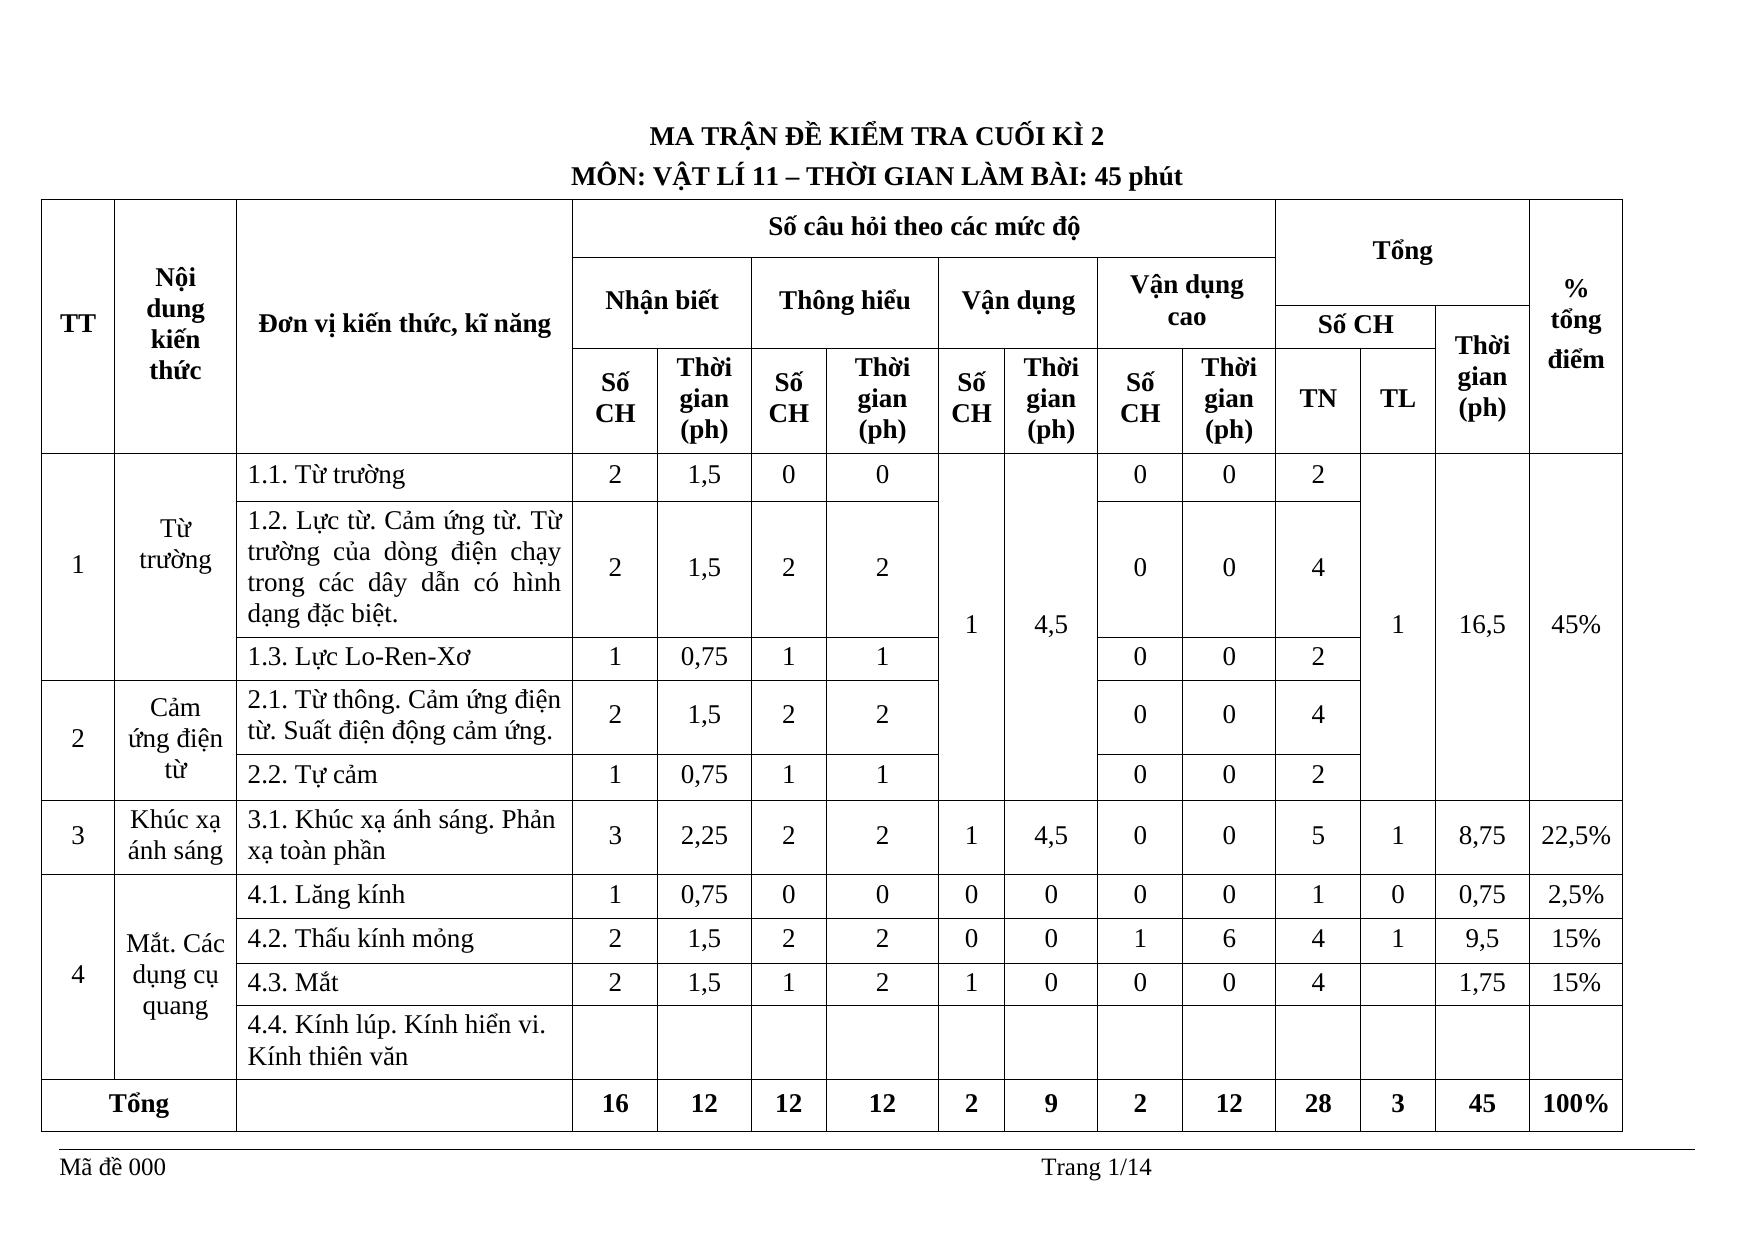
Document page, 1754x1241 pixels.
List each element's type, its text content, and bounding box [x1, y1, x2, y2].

table_cell Tổng [42, 1080, 236, 1131]
table_cell 45 [1436, 1080, 1529, 1131]
table_header Đơn vị kiến thức, kĩ năng [237, 200, 572, 452]
table_cell 3 [1361, 1080, 1435, 1131]
table_cell 4 [1276, 964, 1360, 1005]
table_cell 1.1. Từ trường [237, 454, 572, 501]
table_cell 0 [1183, 964, 1275, 1005]
table_cell [1183, 1006, 1275, 1079]
table_cell Vận dụng [939, 258, 1097, 347]
table_cell 4,5 [1005, 801, 1097, 874]
table_cell 9,5 [1436, 919, 1529, 963]
table_cell 2 [573, 502, 657, 637]
table_cell 1,5 [658, 502, 751, 637]
table_cell 0 [827, 454, 938, 501]
table_cell [237, 1080, 572, 1131]
table_cell [1361, 1006, 1435, 1079]
table_cell Thời gian (ph) [1183, 349, 1275, 452]
table_cell 2 [827, 964, 938, 1005]
table_cell 0 [1183, 454, 1275, 501]
table_cell 0 [939, 875, 1004, 918]
table_cell 16 [573, 1080, 657, 1131]
table_cell 16,5 [1436, 454, 1529, 800]
table_cell 1 [752, 755, 826, 800]
table_cell 2 [1276, 755, 1360, 800]
table_cell 1 [1276, 875, 1360, 918]
table_header Tổng [1276, 200, 1529, 305]
table_cell 1 [1361, 801, 1435, 874]
table_cell 2.2. Tự cảm [237, 755, 572, 800]
table_cell 4 [1276, 681, 1360, 753]
table_cell 1 [1098, 919, 1182, 963]
table_cell 0 [1183, 875, 1275, 918]
table_cell Số CH [752, 349, 826, 452]
table_cell 0,75 [658, 638, 751, 680]
table_header Số câu hỏi theo các mức độ [573, 200, 1275, 257]
table_cell 9 [1005, 1080, 1097, 1131]
table_cell 2 [752, 801, 826, 874]
table_cell Cảm ứng điện từ [115, 681, 236, 800]
table_cell 0 [1098, 875, 1182, 918]
table_cell Nhận biết [573, 258, 751, 347]
table_cell 2 [752, 919, 826, 963]
table_cell 2 [827, 801, 938, 874]
table_cell 1.2. Lực từ. Cảm ứng từ. Từ trường của dòng điện chạy trong các dây dẫn có hình dạng đặc biệt. [237, 502, 572, 637]
table_cell Thời gian (ph) [1436, 306, 1529, 452]
table_cell [1005, 1006, 1097, 1079]
table_cell [752, 1006, 826, 1079]
table_cell 0 [1183, 502, 1275, 637]
table_cell 0,75 [658, 755, 751, 800]
table_cell 0 [1098, 681, 1182, 753]
table_cell 12 [658, 1080, 751, 1131]
table_cell 15% [1530, 964, 1622, 1005]
table_cell 12 [752, 1080, 826, 1131]
table_cell 0 [1098, 454, 1182, 501]
table_cell TL [1361, 349, 1435, 452]
table_cell 15% [1530, 919, 1622, 963]
table_cell 1 [827, 755, 938, 800]
table_cell 2,25 [658, 801, 751, 874]
table_cell Thời gian (ph) [827, 349, 938, 452]
table_cell 1,5 [658, 454, 751, 501]
table_cell 0 [1098, 755, 1182, 800]
table_cell 1 [752, 964, 826, 1005]
table_cell 2 [42, 681, 114, 800]
table_cell 2 [752, 681, 826, 753]
table_cell 1 [939, 454, 1004, 800]
table_cell 0 [1005, 964, 1097, 1005]
table_cell 2 [1098, 1080, 1182, 1131]
table_cell 0 [1098, 801, 1182, 874]
table_cell 28 [1276, 1080, 1360, 1131]
table_cell 1.3. Lực Lo-Ren-Xơ [237, 638, 572, 680]
table_cell 4 [1276, 502, 1360, 637]
table_cell 100% [1530, 1080, 1622, 1131]
text MÔN: VẬT LÍ 11 – THỜI GIAN LÀM BÀI: 45 phút [59, 160, 1695, 191]
table_cell 45% [1530, 454, 1622, 800]
table_cell Số CH [939, 349, 1004, 452]
table_cell 5 [1276, 801, 1360, 874]
table_cell 8,75 [1436, 801, 1529, 874]
table_cell 2 [827, 681, 938, 753]
table_cell 2 [573, 454, 657, 501]
table_cell [1276, 1006, 1360, 1079]
table_cell [573, 1006, 657, 1079]
table_cell [1098, 1006, 1182, 1079]
table_cell 1 [573, 875, 657, 918]
table_cell 1 [573, 638, 657, 680]
table_cell 3 [573, 801, 657, 874]
table_cell Khúc xạ ánh sáng [115, 801, 236, 874]
table_cell 2 [752, 502, 826, 637]
table_cell 2 [573, 964, 657, 1005]
table_cell 12 [827, 1080, 938, 1131]
table_cell 0 [1183, 755, 1275, 800]
table_cell 0 [1361, 875, 1435, 918]
table_header Nội dung kiến thức [115, 200, 236, 452]
table_cell 0 [1005, 919, 1097, 963]
table_cell 2 [1276, 454, 1360, 501]
table_cell 0 [1005, 875, 1097, 918]
table_cell Thông hiểu [752, 258, 938, 347]
table_cell [827, 1006, 938, 1079]
table_cell Vận dụng cao [1098, 258, 1275, 347]
table_cell 2.1. Từ thông. Cảm ứng điện từ. Suất điện động cảm ứng. [237, 681, 572, 753]
table_cell 0 [1183, 681, 1275, 753]
table_cell 0 [939, 919, 1004, 963]
text MA TRẬN ĐỀ KIỂM TRA CUỐI KÌ 2 [59, 120, 1695, 151]
table_cell 4 [42, 875, 114, 1079]
table_cell 1,75 [1436, 964, 1529, 1005]
table_cell 4 [1276, 919, 1360, 963]
table_cell 1,5 [658, 919, 751, 963]
table_cell 0,75 [658, 875, 751, 918]
table_cell 6 [1183, 919, 1275, 963]
table_cell Số CH [573, 349, 657, 452]
table_cell 0 [1098, 638, 1182, 680]
table_cell 0 [1098, 502, 1182, 637]
table_cell [1361, 964, 1435, 1005]
table_cell 0 [1183, 638, 1275, 680]
table_cell Thời gian (ph) [1005, 349, 1097, 452]
table_cell [658, 1006, 751, 1079]
table_cell 1 [752, 638, 826, 680]
table_cell 0,75 [1436, 875, 1529, 918]
table_cell 1 [939, 964, 1004, 1005]
table_cell 1 [573, 755, 657, 800]
table_cell 1 [939, 801, 1004, 874]
table_cell 2 [827, 919, 938, 963]
table_header TT [42, 200, 114, 452]
table_cell Số CH [1276, 306, 1435, 347]
table_cell 1 [827, 638, 938, 680]
table_cell 1 [1361, 454, 1435, 800]
table_cell 2 [573, 681, 657, 753]
table_cell 1 [1361, 919, 1435, 963]
table_cell 0 [1183, 801, 1275, 874]
table_cell 4.3. Mắt [237, 964, 572, 1005]
table_cell 2,5% [1530, 875, 1622, 918]
table_cell TN [1276, 349, 1360, 452]
table_cell Mắt. Các dụng cụ quang [115, 875, 236, 1079]
table_cell 2 [827, 502, 938, 637]
table_cell Từ trường [115, 454, 236, 680]
table_cell 0 [752, 875, 826, 918]
table_cell 4,5 [1005, 454, 1097, 800]
table_cell 3.1. Khúc xạ ánh sáng. Phản xạ toàn phần [237, 801, 572, 874]
table_cell 22,5% [1530, 801, 1622, 874]
table_header % tổng điểm [1530, 200, 1622, 452]
table_cell 12 [1183, 1080, 1275, 1131]
table_cell 4.4. Kính lúp. Kính hiển vi. Kính thiên văn [237, 1006, 572, 1079]
table_cell 0 [752, 454, 826, 501]
table_cell 2 [939, 1080, 1004, 1131]
table_cell [1530, 1006, 1622, 1079]
table_cell [939, 1006, 1004, 1079]
table_cell Thời gian (ph) [658, 349, 751, 452]
table_cell 2 [1276, 638, 1360, 680]
table_cell 4.1. Lăng kính [237, 875, 572, 918]
table_cell 1,5 [658, 681, 751, 753]
table_cell 1,5 [658, 964, 751, 1005]
table_cell 2 [573, 919, 657, 963]
table_cell 4.2. Thấu kính mỏng [237, 919, 572, 963]
table_cell 0 [1098, 964, 1182, 1005]
table_cell Số CH [1098, 349, 1182, 452]
table_cell [1436, 1006, 1529, 1079]
table_cell 1 [42, 454, 114, 680]
table_cell 0 [827, 875, 938, 918]
table_cell 3 [42, 801, 114, 874]
